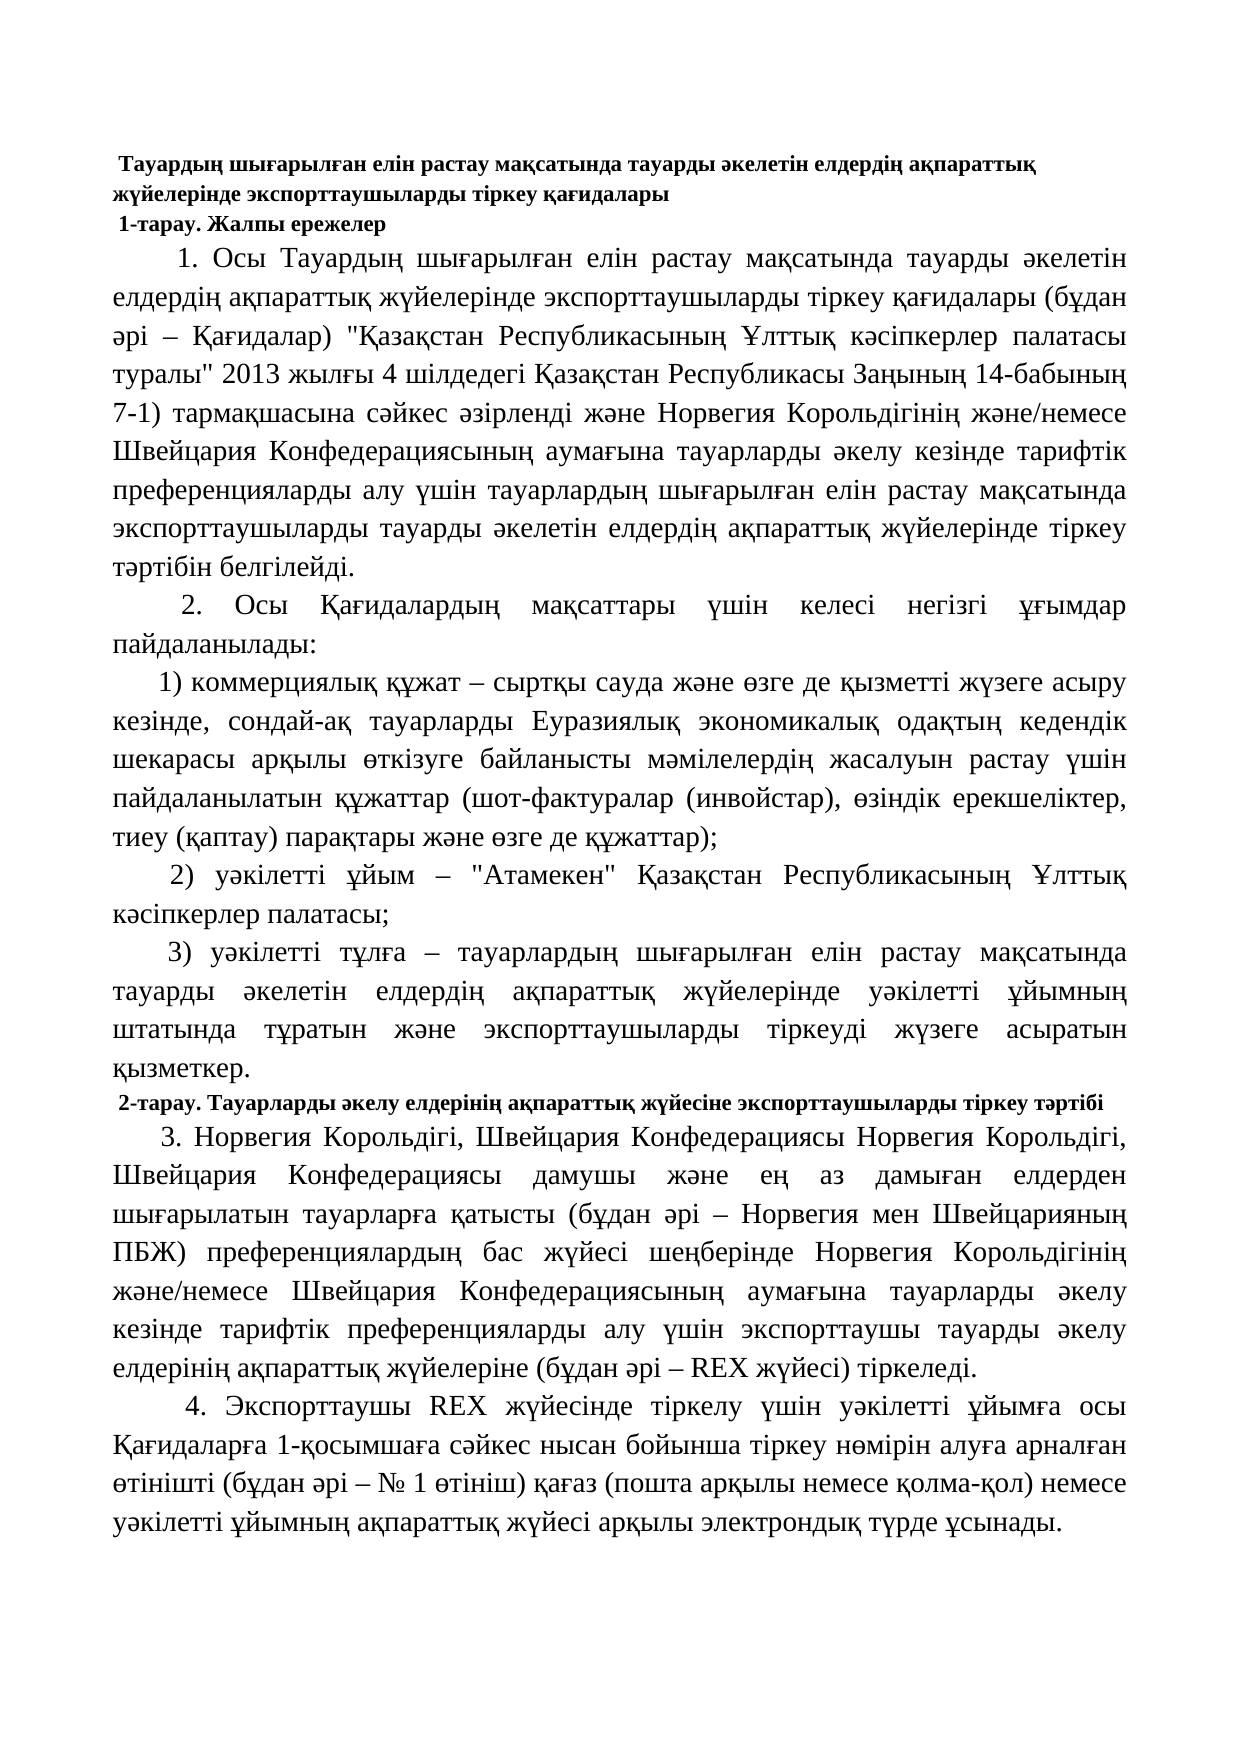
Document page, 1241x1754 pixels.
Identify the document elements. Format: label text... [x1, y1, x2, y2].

text Тауардың шығарылған елін растау мақсатында тауарды әкелетін елдердің ақпараттық жүйелерінде экспорттаушыларды тіркеу қағидалары [112, 150, 1128, 207]
text 3) уәкілетті тұлға – тауарлардың шығарылған елін растау мақсатында тауарды әкелетін елдердің ақпараттық жүйелерінде уәкілетті ұйымның штатында тұратын және экспорттаушыларды тіркеуді жүзеге асыратын қызметкер. [112, 934, 1128, 1083]
text 3. Норвегия Корольдігі, Швейцария Конфедерациясы Норвегия Корольдігі, Швейцария Конфедерациясы дамушы және ең аз дамыған елдерден шығарылатын тауарларға қатысты (бұдан әрі – Норвегия мен Швейцарияның ПБЖ) преференциялардың бас жүйесі шеңберінде Норвегия Корольдігінің және/немесе Швейцария Конфедерациясының аумағына тауарларды әкелу кезінде тарифтік преференцияларды алу үшін экспорттаушы тауарды әкелу елдерінің ақпараттық жүйелеріне (бұдан әрі – REX жүйесі) тіркеледі. [112, 1119, 1128, 1383]
text 2) уәкілетті ұйым – "Атамекен" Қазақстан Республикасының Ұлттық кәсіпкерлер палатасы; [112, 857, 1128, 929]
text 1. Осы Тауардың шығарылған елін растау мақсатында тауарды әкелетін елдердің ақпараттық жүйелерінде экспорттаушыларды тіркеу қағидалары (бұдан әрі – Қағидалар) "Қазақстан Республикасының Ұлттық кәсіпкерлер палатасы туралы" 2013 жылғы 4 шілдедегі Қазақстан Республикасы Заңының 14-бабының 7-1) тармақшасына сәйкес әзірленді және Норвегия Корольдігінің және/немесе Швейцария Конфедерациясының аумағына тауарларды әкелу кезінде тарифтік преференцияларды алу үшін тауарлардың шығарылған елін растау мақсатында экспорттаушыларды тауарды әкелетін елдердің ақпараттық жүйелерінде тіркеу тәртібін белгілейді. [112, 241, 1128, 582]
text 1-тарау. Жалпы ережелер [112, 210, 1128, 237]
text 1) коммерциялық құжат – сыртқы сауда және өзге де қызметті жүзеге асыру кезінде, сондай-ақ тауарларды Еуразиялық экономикалық одақтың кедендік шекарасы арқылы өткізуге байланысты мәмілелердің жасалуын растау үшін пайдаланылатын құжаттар (шот-фактуралар (инвойстар), өзіндік ерекшеліктер, тиеу (қаптау) парақтары және өзге де құжаттар); [112, 664, 1128, 852]
text 2. Осы Қағидалардың мақсаттары үшін келесі негізгі ұғымдар пайдаланылады: [112, 587, 1128, 659]
text 2-тарау. Тауарларды әкелу елдерінің ақпараттық жүйесіне экспорттаушыларды тіркеу тәртібі [112, 1088, 1128, 1115]
text 4. Экспорттаушы REX жүйесінде тіркелу үшін уәкілетті ұйымға осы Қағидаларға 1-қосымшаға сәйкес нысан бойынша тіркеу нөмірін алуға арналған өтінішті (бұдан әрі – № 1 өтініш) қағаз (пошта арқылы немесе қолма-қол) немесе уәкілетті ұйымның ақпараттық жүйесі арқылы электрондық түрде ұсынады. [112, 1388, 1128, 1538]
